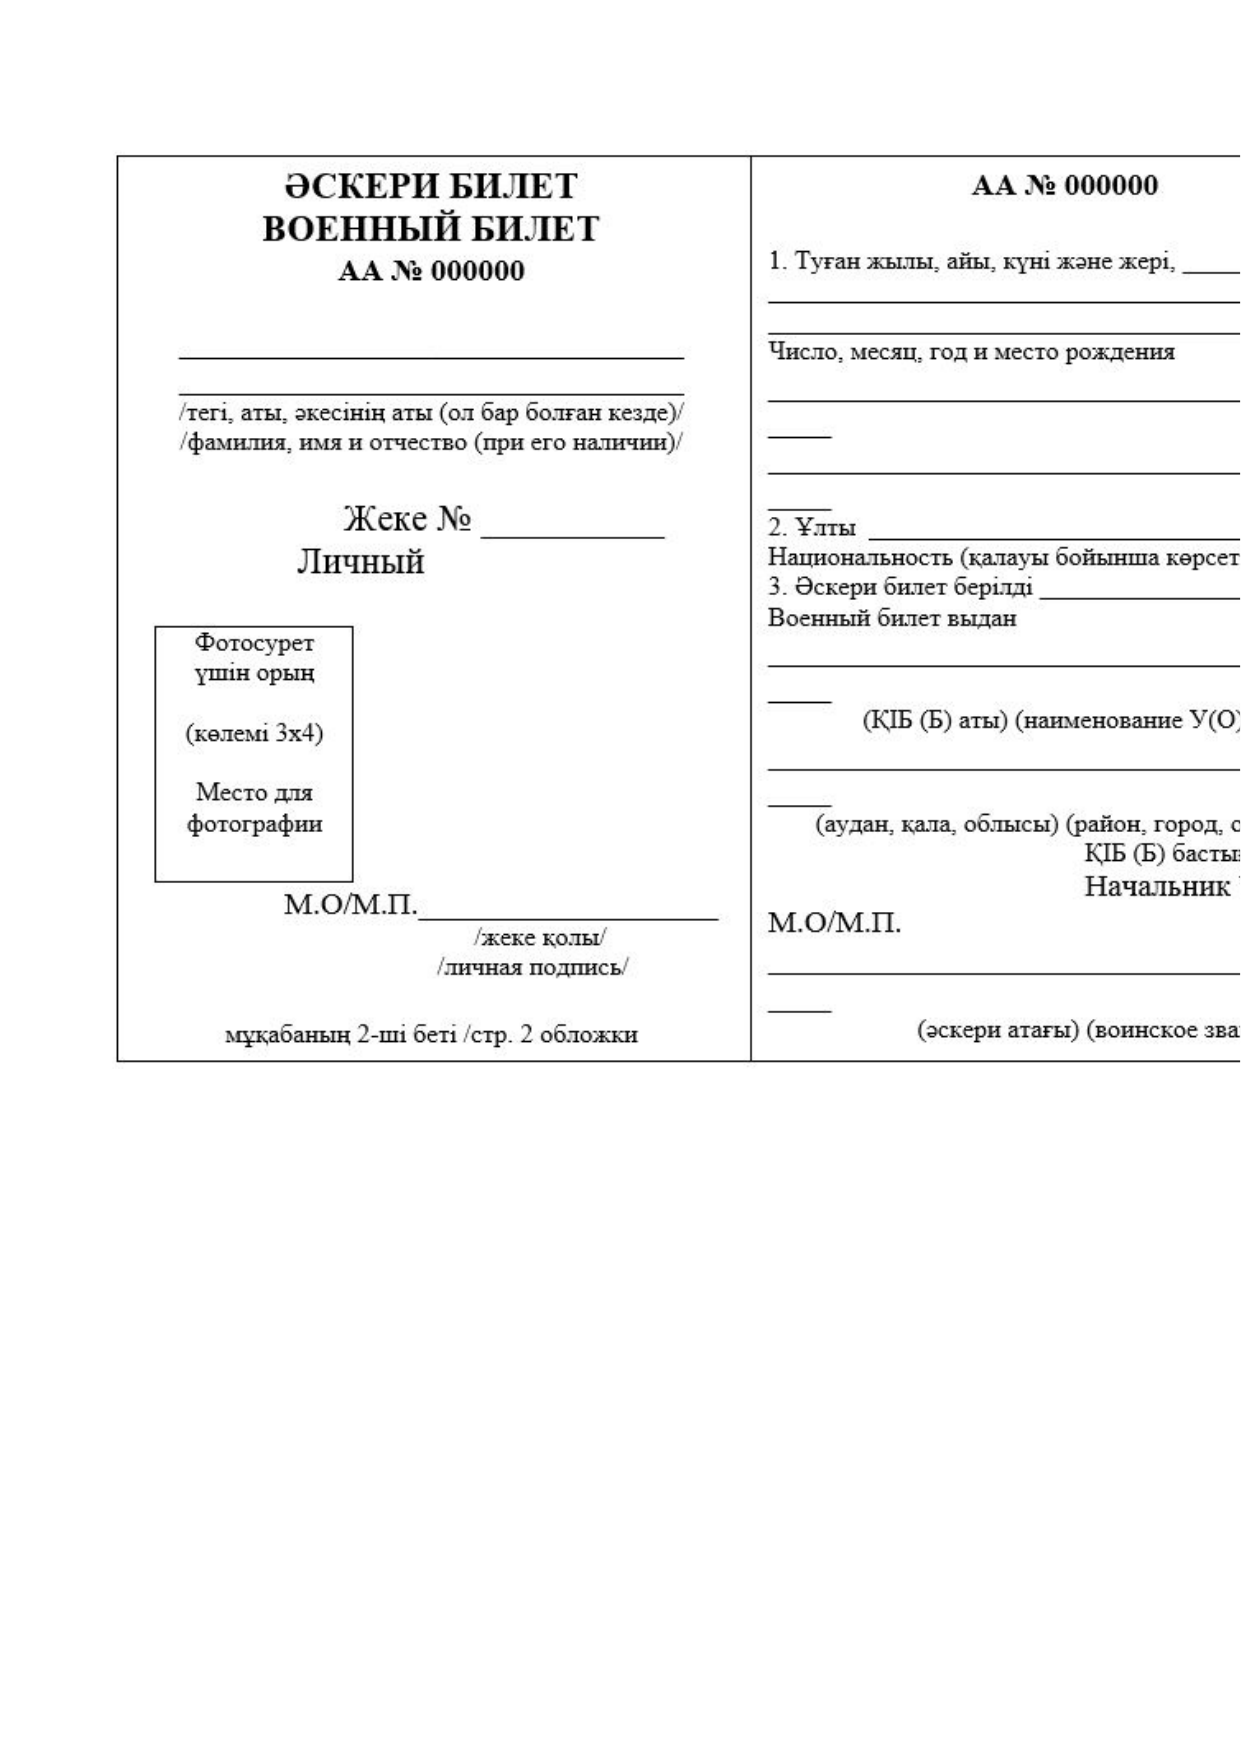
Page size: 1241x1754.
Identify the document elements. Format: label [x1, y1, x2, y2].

picture [112, 150, 1241, 1069]
